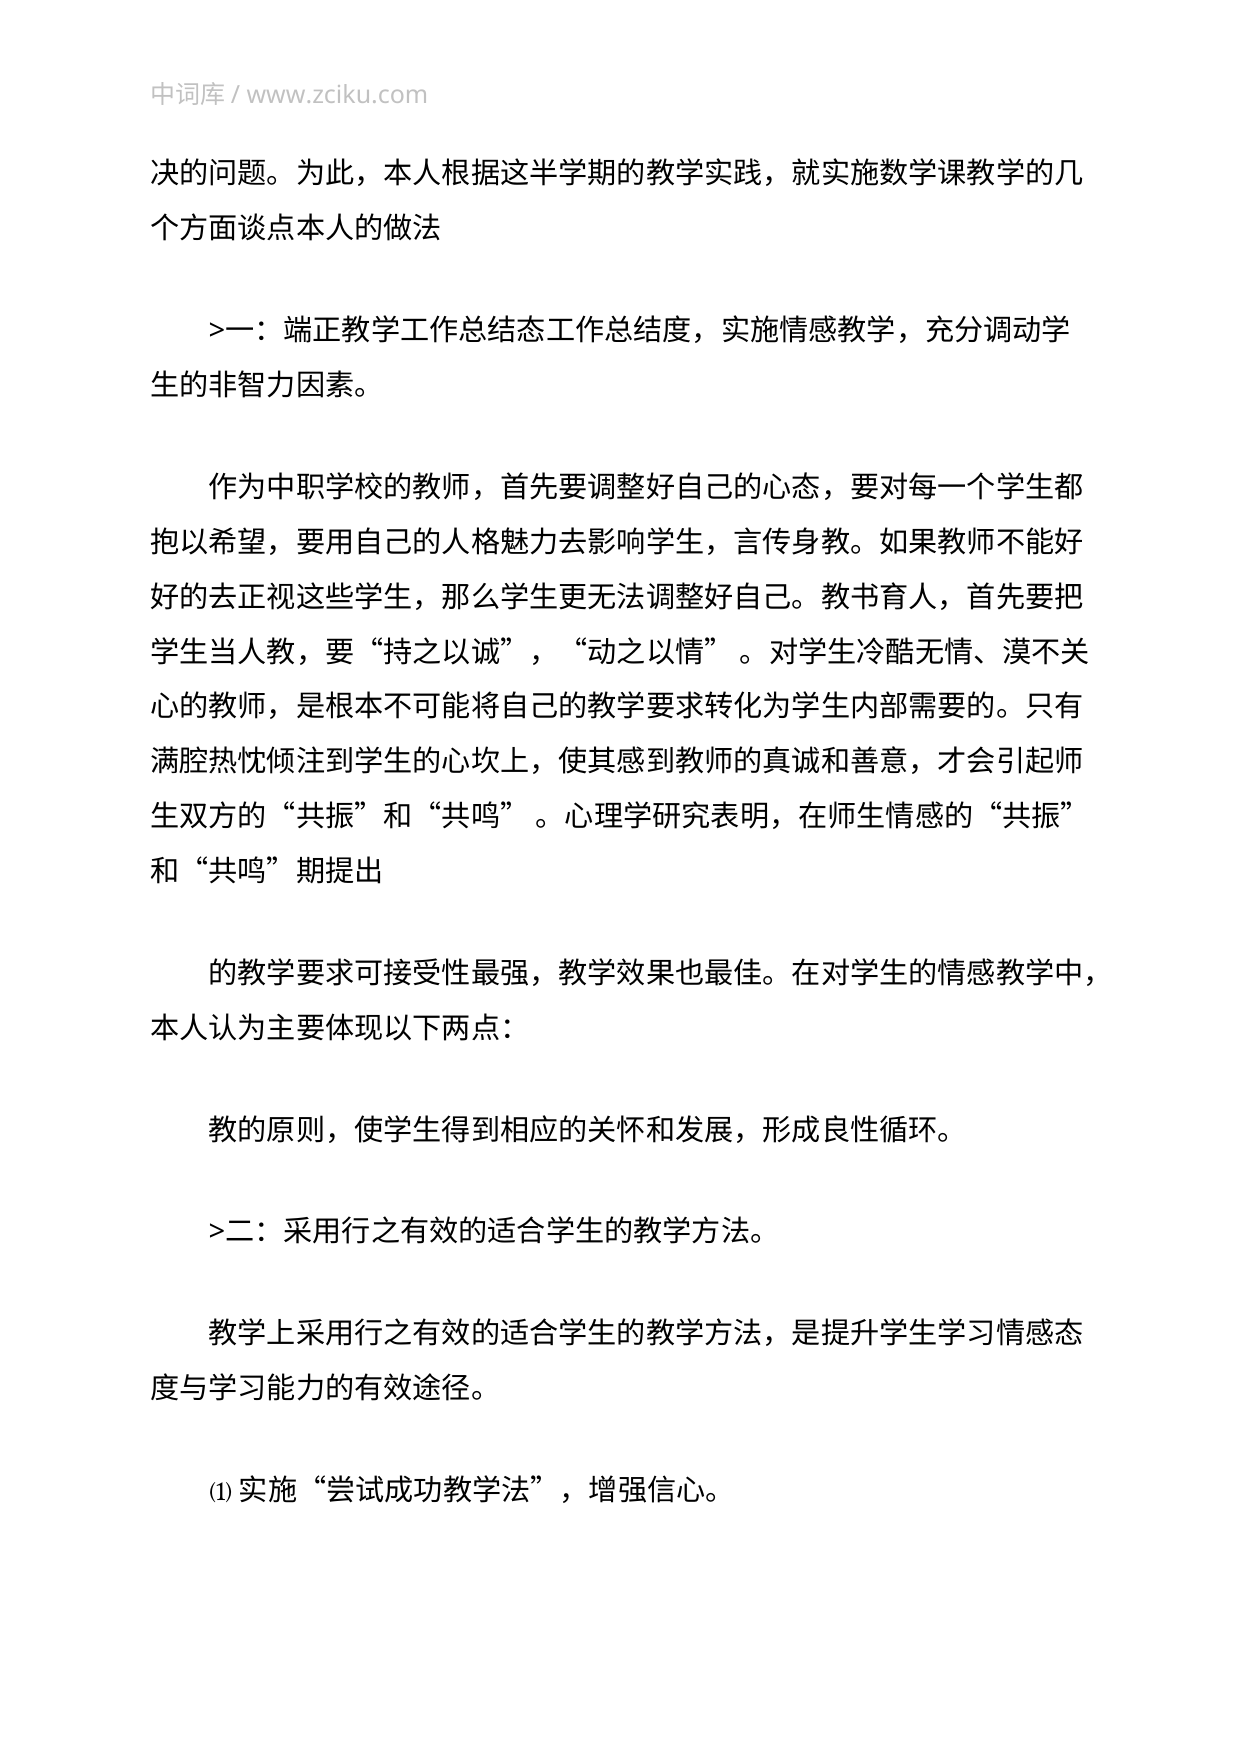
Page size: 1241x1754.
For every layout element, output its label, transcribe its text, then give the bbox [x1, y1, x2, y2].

text >二：采用行之有效的适合学生的教学方法。 [150, 1208, 1090, 1250]
text 的教学要求可接受性最强，教学效果也最佳。在对学生的情感教学中，本人认为主要体现以下两点： [150, 949, 1090, 1047]
text 作为中职学校的教师，首先要调整好自己的心态，要对每一个学生都抱以希望，要用自己的人格魅力去影响学生，言传身教。如果教师不能好好的去正视这些学生，那么学生更无法调整好自己。教书育人，首先要把学生当人教，要“持之以诚”，“动之以情” 。对学生冷酷无情、漠不关心的教师，是根本不可能将自己的教学要求转化为学生内部需要的。只有满腔热忱倾注到学生的心坎上，使其感到教师的真诚和善意，才会引起师生双方的“共振”和“共鸣” 。心理学研究表明，在师生情感的“共振”和“共鸣”期提出 [150, 463, 1090, 890]
text >一：端正教学工作总结态工作总结度，实施情感教学，充分调动学生的非智力因素。 [150, 307, 1090, 404]
text 教的原则，使学生得到相应的关怀和发展，形成良性循环。 [150, 1106, 1090, 1148]
text ⑴实施“尝试成功教学法”，增强信心。 [150, 1467, 1090, 1509]
text 教学上采用行之有效的适合学生的教学方法，是提升学生学习情感态度与学习能力的有效途径。 [150, 1310, 1090, 1407]
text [150, 150, 1090, 247]
